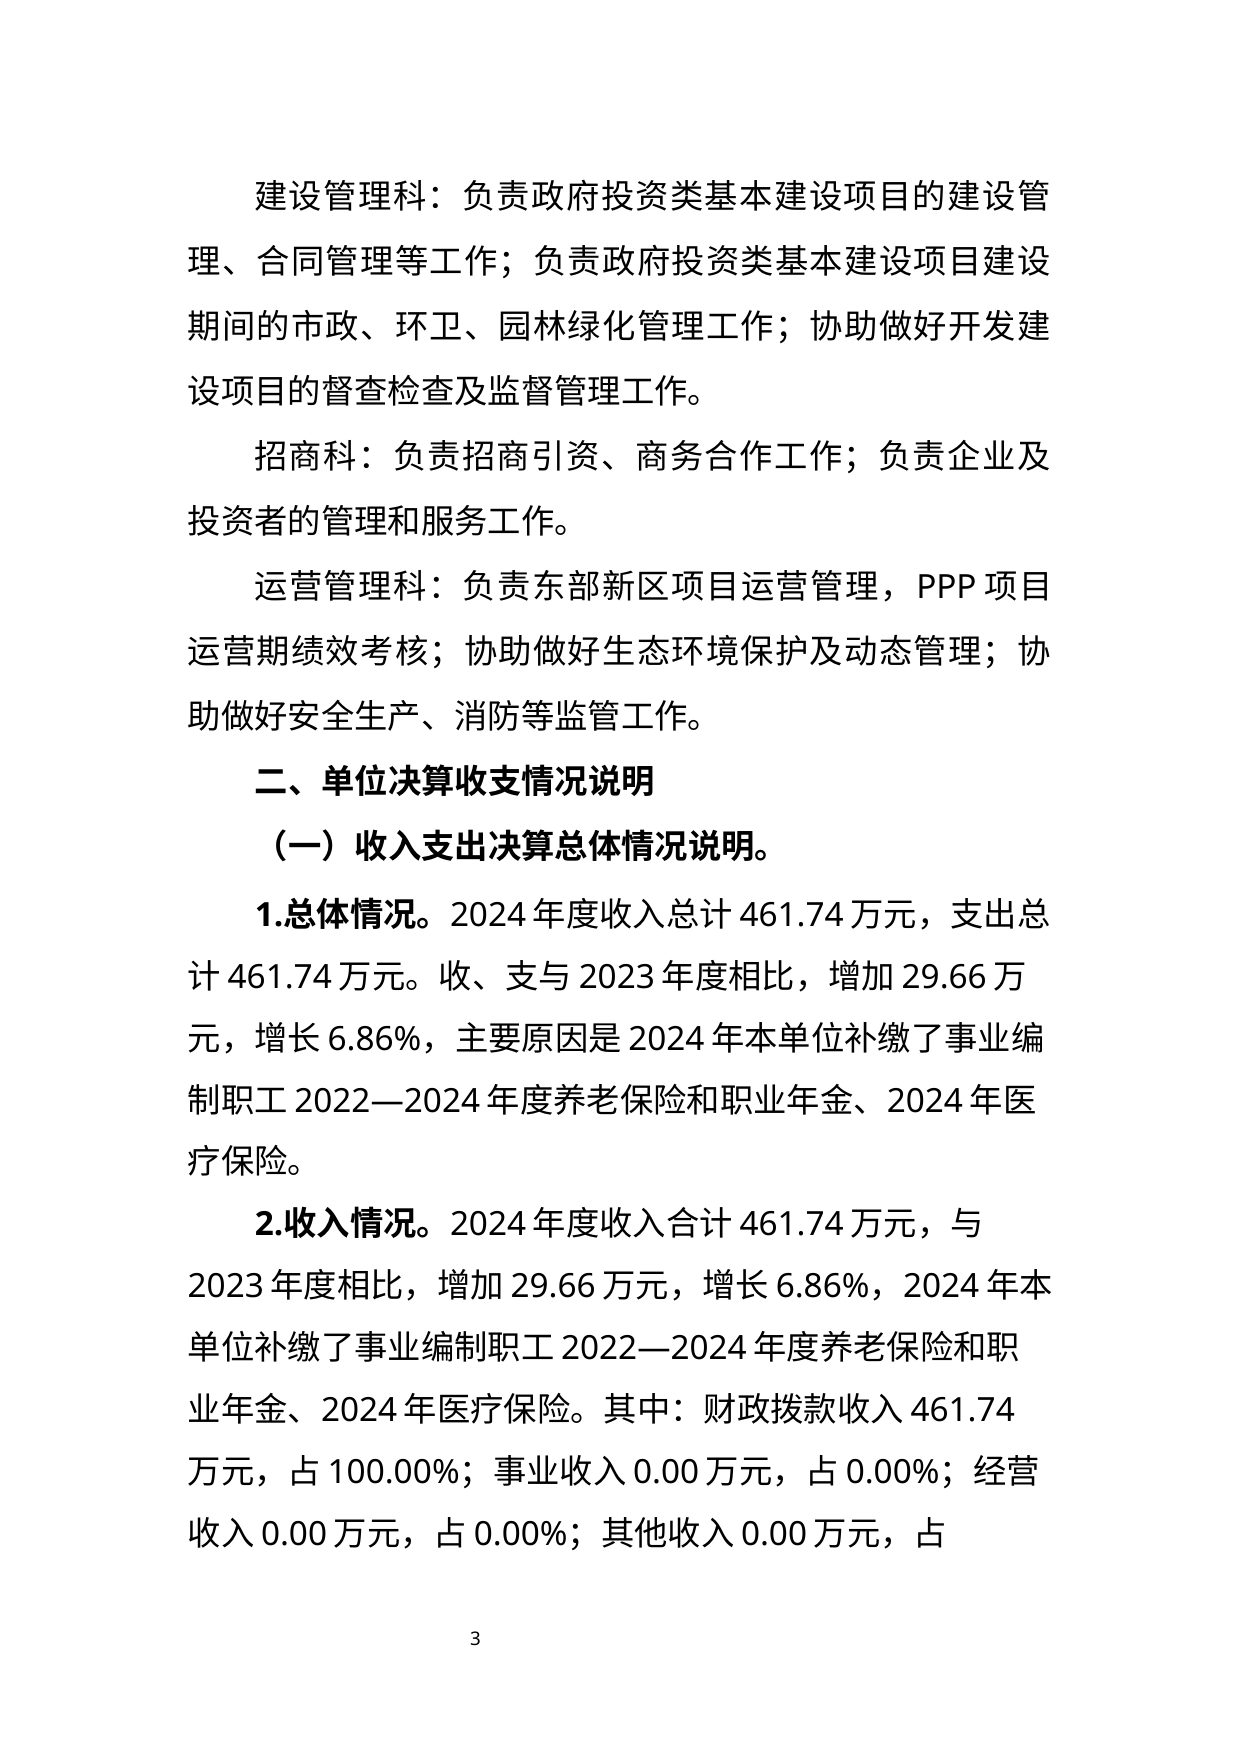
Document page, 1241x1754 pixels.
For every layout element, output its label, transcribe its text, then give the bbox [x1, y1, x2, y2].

text 二、单位决算收支情况说明 [187, 747, 1053, 812]
text 1.总体情况。2024年度收入总计461.74万元，支出总计461.74万元。收、支与2023年度相比，增加29.66万元，增长6.86%，主要原因是2024年本单位补缴了事业编制职工2022—2024年度养老保险和职业年金、2024年医疗保险。 [187, 877, 1053, 1186]
text （一）收入支出决算总体情况说明。 [187, 812, 1053, 877]
text 招商科：负责招商引资、商务合作工作；负责企业及投资者的管理和服务工作。 [187, 422, 1053, 552]
text 运营管理科：负责东部新区项目运营管理，PPP项目运营期绩效考核；协助做好生态环境保护及动态管理；协助做好安全生产、消防等监管工作。 [187, 552, 1053, 747]
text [187, 1186, 1053, 1558]
text 建设管理科：负责政府投资类基本建设项目的建设管理、合同管理等工作；负责政府投资类基本建设项目建设期间的市政、环卫、园林绿化管理工作；协助做好开发建设项目的督查检查及监督管理工作。 [187, 162, 1053, 422]
